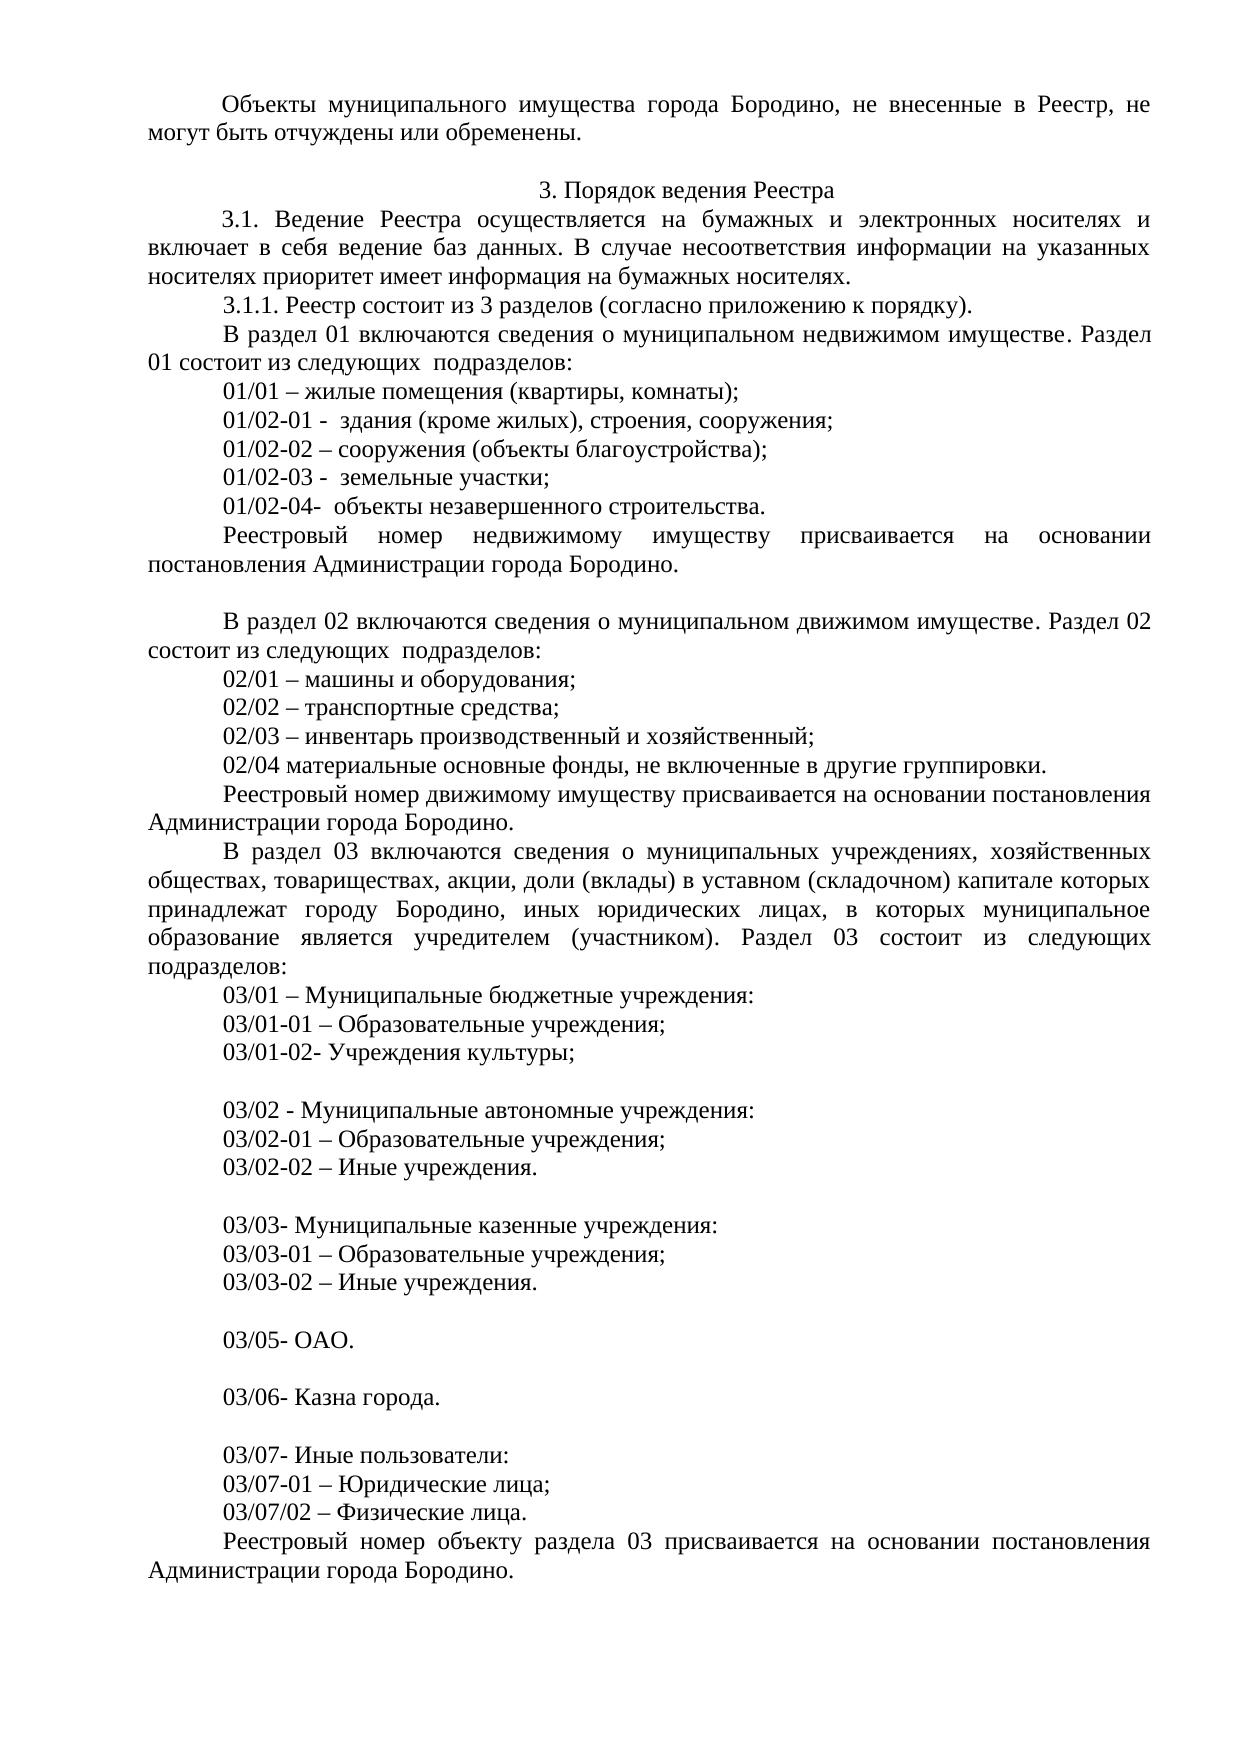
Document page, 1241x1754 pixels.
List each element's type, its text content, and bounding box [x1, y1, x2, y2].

text В раздел 01 включаются сведения о муниципальном недвижимом имуществе. Раздел 01 состоит из следующих подразделов: [148, 319, 1152, 376]
text 03/03-02 – Иные учреждения. [148, 1267, 1152, 1296]
text 01/02-04- объекты незавершенного строительства. [148, 491, 1152, 520]
text 03/07/02 – Физические лица. [148, 1497, 1152, 1526]
text 02/01 – машины и оборудования; [148, 664, 1152, 692]
text 03/03-01 – Образовательные учреждения; [148, 1239, 1152, 1267]
text 02/02 – транспортные средства; [148, 692, 1152, 721]
text Реестровый номер недвижимому имуществу присваивается на основании постановления Администрации города Бородино. [148, 520, 1152, 577]
text 3.1.1. Реестр состоит из 3 разделов (согласно приложению к порядку). [148, 290, 1152, 319]
text 01/02-03 - земельные участки; [148, 462, 1152, 491]
text 03/05- ОАО. [148, 1325, 1152, 1354]
text 03/07-01 – Юридические лица; [148, 1469, 1152, 1497]
text 03/01-01 – Образовательные учреждения; [148, 1009, 1152, 1037]
text Реестровый номер движимому имуществу присваивается на основании постановления Администрации города Бородино. [148, 779, 1152, 836]
text 01/02-01 - здания (кроме жилых), строения, сооружения; [148, 405, 1152, 434]
text 03/02 - Муниципальные автономные учреждения: [148, 1095, 1152, 1124]
text Реестровый номер объекту раздела 03 присваивается на основании постановления Администрации города Бородино. [148, 1526, 1152, 1584]
text 3.1. Ведение Реестра осуществляется на бумажных и электронных носителях и включает в себя ведение баз данных. В случае несоответствия информации на указанных носителях приоритет имеет информация на бумажных носителях. [148, 204, 1152, 290]
text 03/06- Казна города. [148, 1382, 1152, 1411]
text 03/02-01 – Образовательные учреждения; [148, 1124, 1152, 1152]
text В раздел 02 включаются сведения о муниципальном движимом имуществе. Раздел 02 состоит из следующих подразделов: [148, 606, 1152, 664]
text 02/04 материальные основные фонды, не включенные в другие группировки. [148, 750, 1152, 779]
text 01/02-02 – сооружения (объекты благоустройства); [148, 434, 1152, 462]
text 03/01 – Муниципальные бюджетные учреждения: [148, 980, 1152, 1009]
text 03/03- Муниципальные казенные учреждения: [148, 1210, 1152, 1239]
text 03/02-02 – Иные учреждения. [148, 1152, 1152, 1181]
text 03/01-02- Учреждения культуры; [148, 1037, 1152, 1066]
text 02/03 – инвентарь производственный и хозяйственный; [148, 721, 1152, 750]
text 3. Порядок ведения Реестра [148, 175, 1152, 204]
text 03/07- Иные пользователи: [148, 1440, 1152, 1469]
text Объекты муниципального имущества города Бородино, не внесенные в Реестр, не могут быть отчуждены или обременены. [148, 89, 1152, 146]
text 01/01 – жилые помещения (квартиры, комнаты); [148, 376, 1152, 405]
text В раздел 03 включаются сведения о муниципальных учреждениях, хозяйственных обществах, товариществах, акции, доли (вклады) в уставном (складочном) капитале которых принадлежат городу Бородино, иных юридических лицах, в которых муниципальное образование является учредителем (участником). Раздел 03 состоит из следующих подразделов: [148, 836, 1152, 980]
